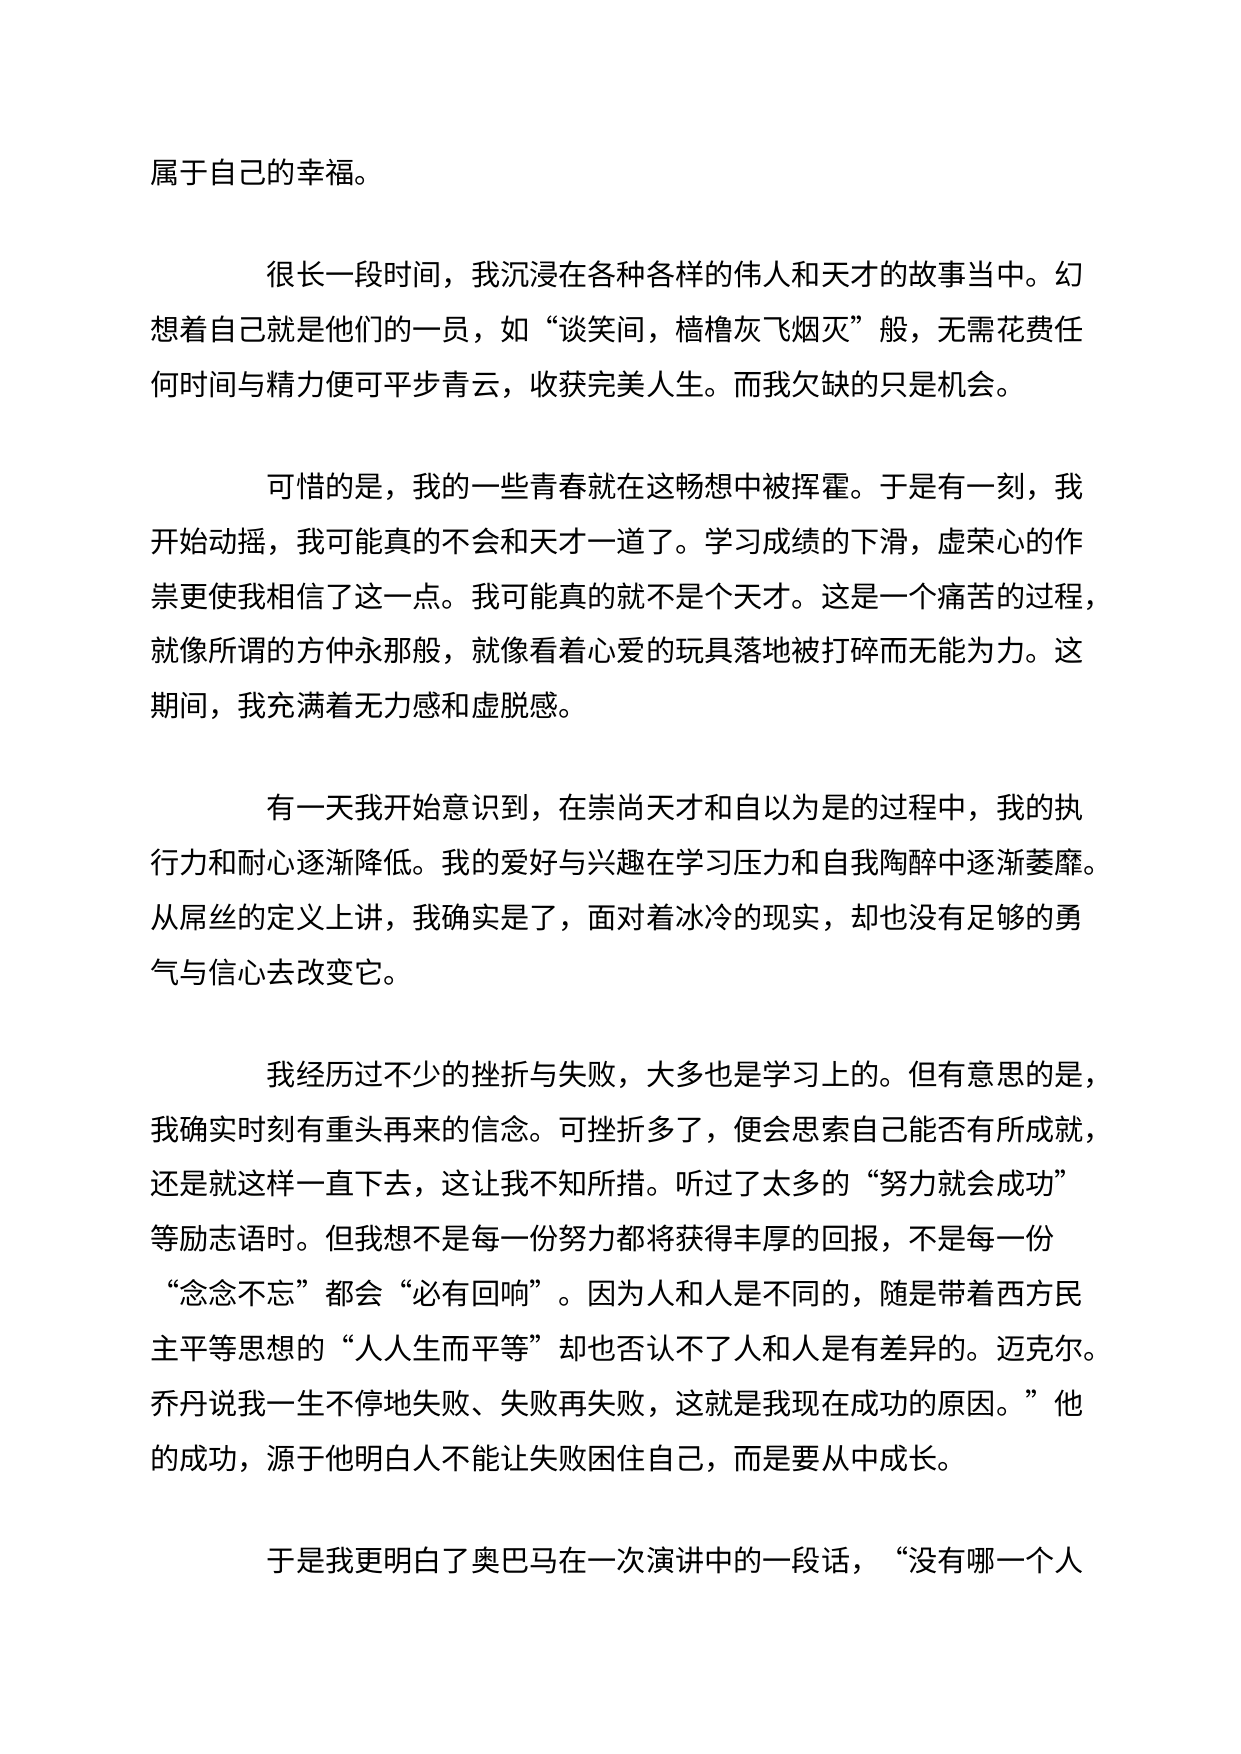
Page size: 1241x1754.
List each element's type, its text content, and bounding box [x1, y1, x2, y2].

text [150, 1537, 1090, 1579]
text 有一天我开始意识到，在崇尚天才和自以为是的过程中，我的执行力和耐心逐渐降低。我的爱好与兴趣在学习压力和自我陶醉中逐渐萎靡。从屌丝的定义上讲，我确实是了，面对着冰冷的现实，却也没有足够的勇气与信心去改变它。 [150, 785, 1090, 992]
text 我经历过不少的挫折与失败，大多也是学习上的。但有意思的是，我确实时刻有重头再来的信念。可挫折多了，便会思索自己能否有所成就，还是就这样一直下去，这让我不知所措。听过了太多的“努力就会成功”等励志语时。但我想不是每一份努力都将获得丰厚的回报，不是每一份“念念不忘”都会“必有回响”。因为人和人是不同的，随是带着西方民主平等思想的“人人生而平等”却也否认不了人和人是有差异的。迈克尔。乔丹说我一生不停地失败、失败再失败，这就是我现在成功的原因。”他的成功，源于他明白人不能让失败困住自己，而是要从中成长。 [150, 1051, 1090, 1478]
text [150, 150, 1090, 192]
text 很长一段时间，我沉浸在各种各样的伟人和天才的故事当中。幻想着自己就是他们的一员，如“谈笑间，樯橹灰飞烟灭”般，无需花费任何时间与精力便可平步青云，收获完美人生。而我欠缺的只是机会。 [150, 252, 1090, 404]
text 可惜的是，我的一些青春就在这畅想中被挥霍。于是有一刻，我开始动摇，我可能真的不会和天才一道了。学习成绩的下滑，虚荣心的作祟更使我相信了这一点。我可能真的就不是个天才。这是一个痛苦的过程，就像所谓的方仲永那般，就像看着心爱的玩具落地被打碎而无能为力。这期间，我充满着无力感和虚脱感。 [150, 463, 1090, 725]
